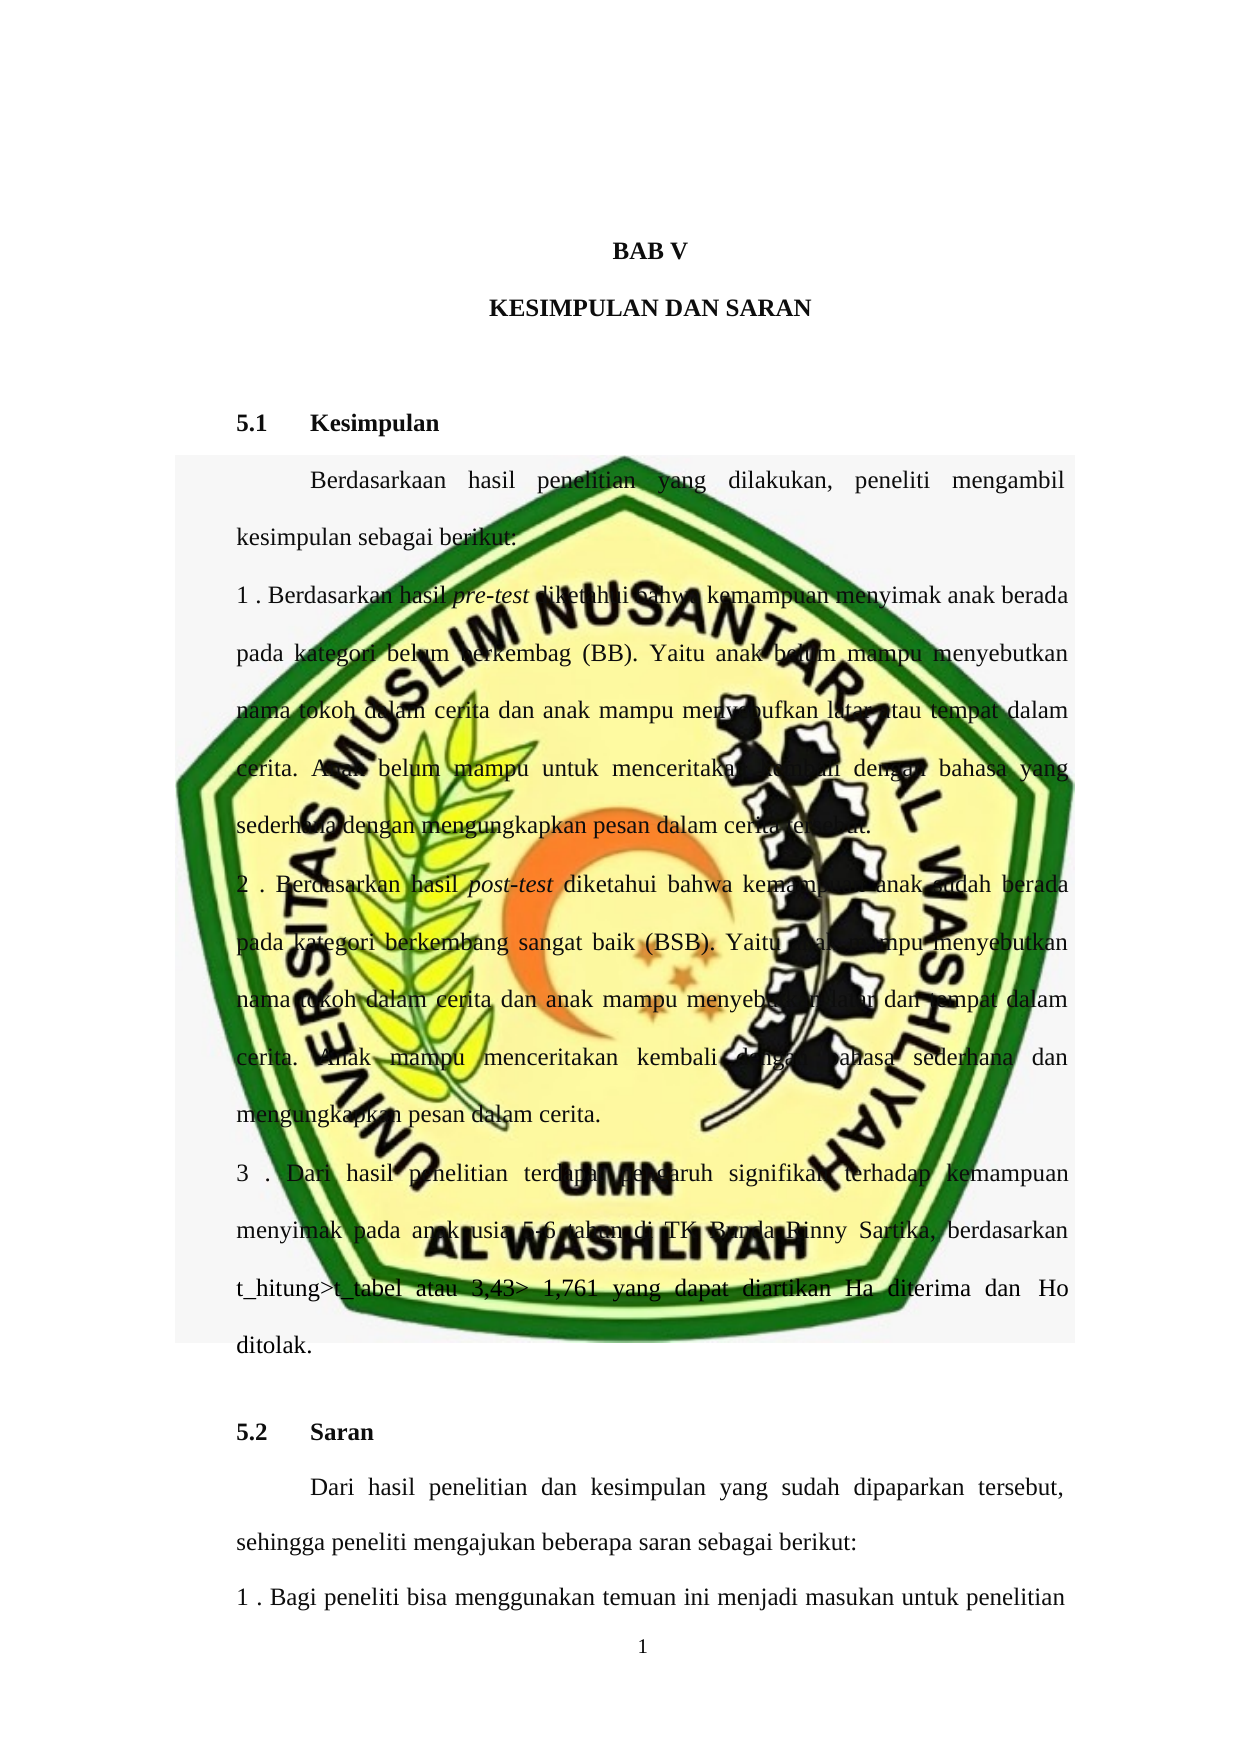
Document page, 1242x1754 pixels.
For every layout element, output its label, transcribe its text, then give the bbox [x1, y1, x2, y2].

text 3 . Dari hasil penelitian terdapat pengaruh signifikan terhadap kemampuan menyimak pada anak usia 5-6 tahun di TK Bunda Rinny Sartika, berdasarkan t_hitung>t_tabel atau 3,43> 1,761 yang dapat diartikan Ha diterima dan Ho ditolak. [236, 1158, 1069, 1359]
text BAB V [608, 236, 693, 265]
picture [175, 455, 1075, 1343]
text 5.2 Saran [236, 1417, 379, 1446]
text 1 . Berdasarkan hasil pre-test diketahui bahwa kemampuan menyimak anak berada pada kategori belum berkembag (BB). Yaitu anak belum mampu menyebutkan nama tokoh dalam cerita dan anak mampu menyebufkan latar atau tempat dalam cerita. Anak belum mampu untuk menceritakan kembali dengan bahasa yang sederhana dengan mengungkapkan pesan dalam cerita tersebut. [236, 581, 1068, 839]
text KESIMPULAN DAN SARAN [484, 294, 816, 321]
text 1 . Bagi peneliti bisa menggunakan temuan ini menjadi masukan untuk penelitian [236, 1582, 1067, 1611]
text 5.1 Kesimpulan [236, 408, 444, 436]
text Berdasarkaan hasil penelitian yang dilakukan, peneliti mengambil kesimpulan sebagai berikut: [236, 465, 1068, 551]
text 2 . Berdasarkan hasil post-test diketahui bahwa kemampuan anak sudah berada pada kategori berkembang sangat baik (BSB). Yaitu anak mampu menyebutkan nama tokoh dalam cerita dan anak mampu menyebutkan latar dan tempat dalam cerita. Anak mampu menceritakan kembali dengan bahasa sederhana dan mengungkapkan pesan dalam cerita. [236, 869, 1068, 1128]
text Dari hasil penelitian dan kesimpulan yang sudah dipaparkan tersebut, sehingga peneliti mengajukan beberapa saran sebagai berikut: [236, 1472, 1068, 1555]
